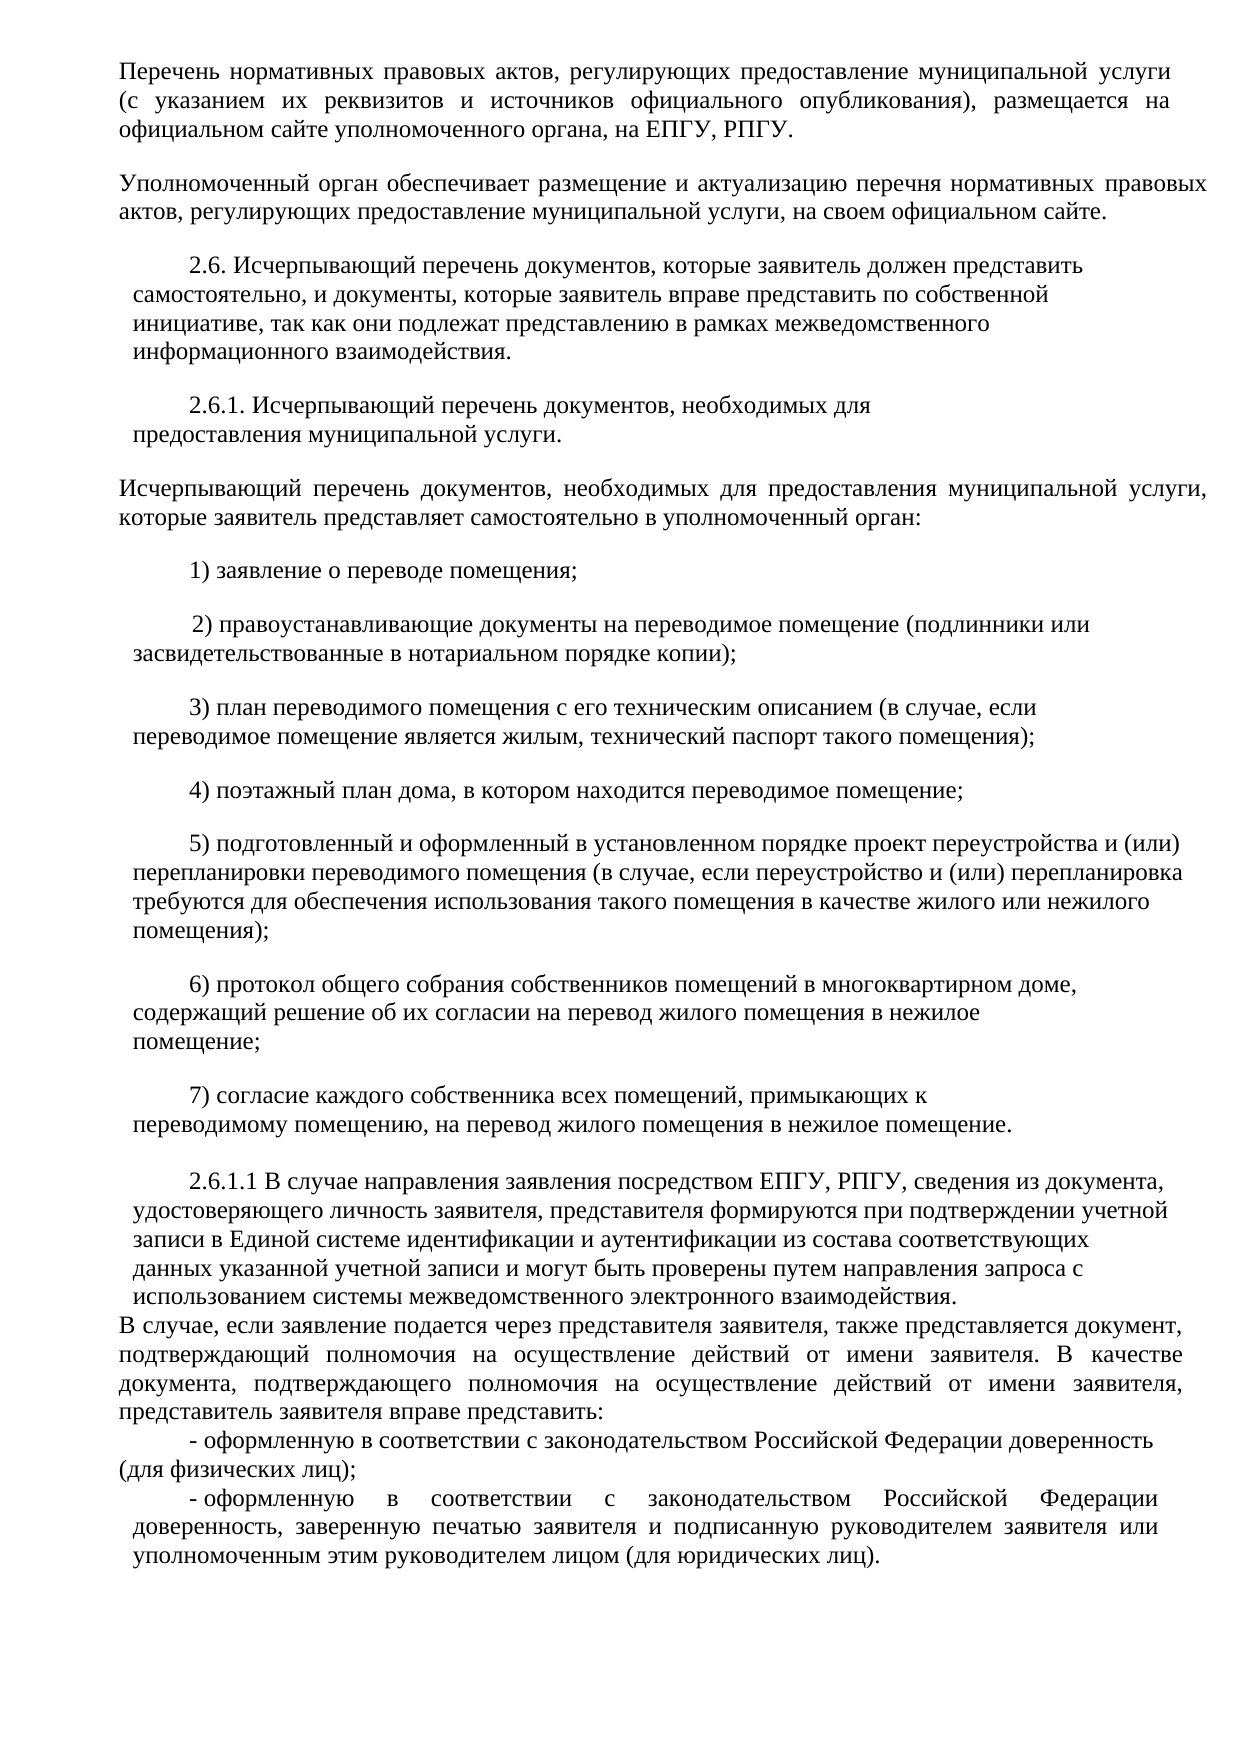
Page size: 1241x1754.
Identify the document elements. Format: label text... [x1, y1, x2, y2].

list В случае направления заявления посредством ЕПГУ, РПГУ, сведения из документа, удостоверяющего личность заявителя, представителя формируются при подтверждении учетной записи в Единой системе идентификации и аутентификации из состава соответствующих данных указанной учетной записи и могут быть проверены путем направления запроса с использованием системы межведомственного электронного взаимодействия. [133, 1166, 1175, 1310]
list подготовленный и оформленный в установленном порядке проект переустройства и (или) перепланировки переводимого помещения (в случае, если переустройство и (или) перепланировка требуются для обеспечения использования такого помещения в качестве жилого или нежилого помещения); [133, 828, 1184, 943]
text В случае, если заявление подается через представителя заявителя, также представляется документ, подтверждающий полномочия на осуществление действий от имени заявителя. В качестве документа, подтверждающего полномочия на осуществление действий от имени заявителя, представитель заявителя вправе представить: [119, 1310, 1183, 1425]
list согласие каждого собственника всех помещений, примыкающих к переводимому помещению, на перевод жилого помещения в нежилое помещение. [133, 1080, 1087, 1138]
text (для физических лиц); [119, 1454, 1207, 1483]
list протокол общего собрания собственников помещений в многоквартирном доме, содержащий решение об их согласии на перевод жилого помещения в нежилое помещение; [133, 969, 1114, 1055]
list Исчерпывающий перечень документов, которые заявитель должен представить самостоятельно, и документы, которые заявитель вправе представить по собственной инициативе, так как они подлежат представлению в рамках межведомственного информационного взаимодействия. [133, 250, 1186, 365]
text Уполномоченный орган обеспечивает размещение и актуализацию перечня нормативных правовых актов, регулирующих предоставление муниципальной услуги, на своем официальном сайте. [119, 168, 1207, 225]
list правоустанавливающие документы на переводимое помещение (подлинники или засвидетельствованные в нотариальном порядке копии); [133, 609, 1102, 667]
text Исчерпывающий перечень документов, необходимых для предоставления муниципальной услуги, которые заявитель представляет самостоятельно в уполномоченный орган: [119, 473, 1207, 530]
list Исчерпывающий перечень документов, необходимых для предоставления муниципальной услуги. [133, 390, 1044, 448]
text Перечень нормативных правовых актов, регулирующих предоставление муниципальной услуги (с указанием их реквизитов и источников официального опубликования), размещается на официальном сайте уполномоченного органа, на ЕПГУ, РПГУ. [119, 56, 1171, 142]
list оформленную в соответствии с законодательством Российской Федерации доверенность, заверенную печатью заявителя и подписанную руководителем заявителя или уполномоченным этим руководителем лицом (для юридических лиц). [133, 1483, 1159, 1569]
list заявление о переводе помещения; [189, 556, 1207, 584]
list оформленную в соответствии с законодательством Российской Федерации доверенность [189, 1425, 1207, 1454]
list поэтажный план дома, в котором находится переводимое помещение; [189, 775, 1207, 803]
list план переводимого помещения с его техническим описанием (в случае, если переводимое помещение является жилым, технический паспорт такого помещения); [133, 692, 1179, 749]
